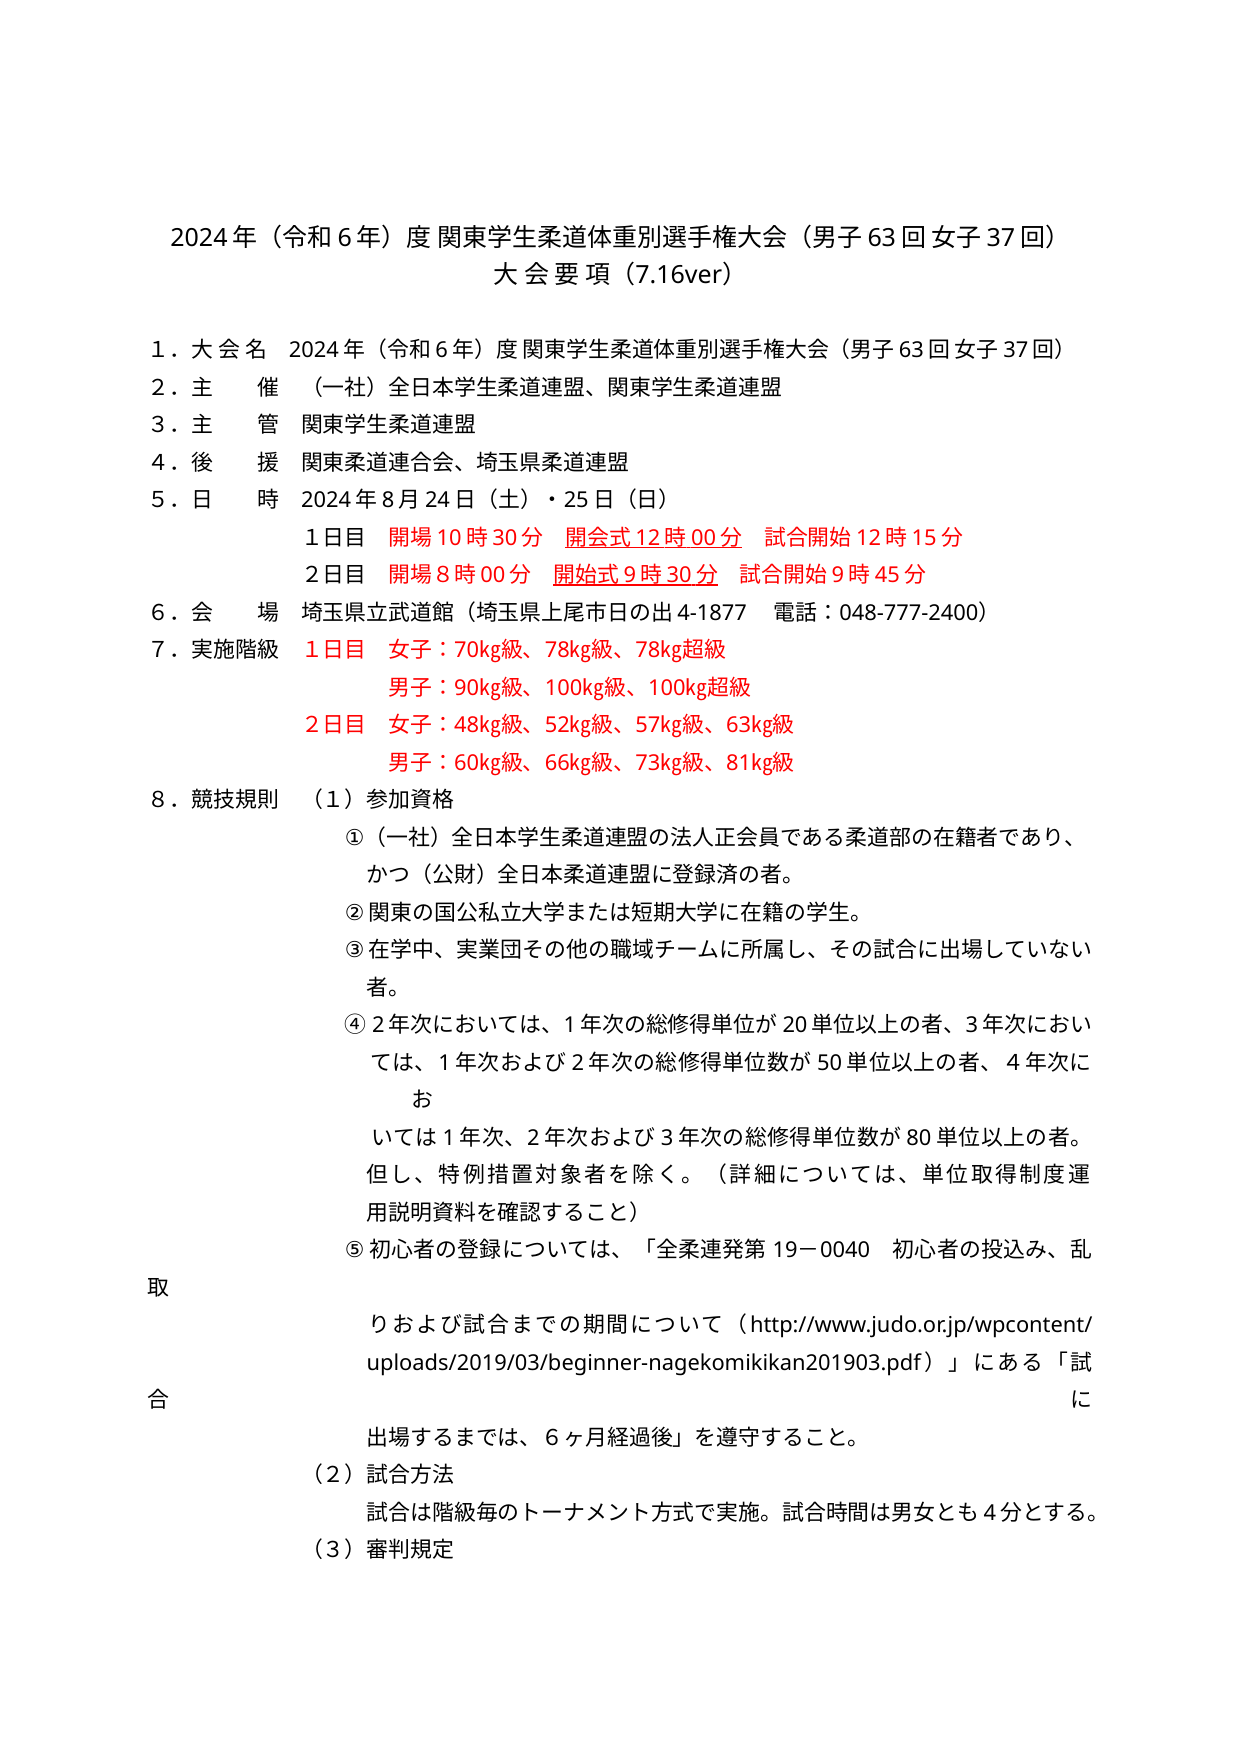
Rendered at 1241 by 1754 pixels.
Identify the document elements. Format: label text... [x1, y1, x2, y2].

text ④2年次においては、1年次の総修得単位が20単位以上の者、3年次におい [148, 1004, 1092, 1042]
text りおよび試合までの期間について（http://www.judo.or.jp/wpcontent/ [148, 1304, 1092, 1342]
text いては1年次、2年次および3年次の総修得単位数が80単位以上の者。 [148, 1117, 1092, 1154]
text 但し、特例措置対象者を除く。（詳細については、単位取得制度運 [148, 1154, 1092, 1192]
text かつ（公財）全日本柔道連盟に登録済の者。 [148, 854, 1092, 892]
text ては、1年次および2年次の総修得単位数が50単位以上の者、４年次にお [148, 1042, 1092, 1117]
text ①（一社）全日本学生柔道連盟の法人正会員である柔道部の在籍者であり、 [148, 817, 1092, 854]
text ５．日 時 2024年8月24日（土）・25日（日） [148, 479, 1092, 517]
text ３．主 管 関東学生柔道連盟 [148, 404, 1092, 442]
text ②関東の国公私立大学または短期大学に在籍の学生。 [148, 892, 1092, 929]
text １．大 会 名 2024年（令和6年）度 関東学生柔道体重別選手権大会（男子63回 女子37回） [148, 329, 1092, 367]
text 男子：90㎏級、100㎏級、100㎏超級 [148, 667, 1092, 704]
text ６．会 場 埼玉県立武道館（埼玉県上尾市日の出4-1877 電話：048-777-2400） [148, 592, 1092, 629]
text 者。 [148, 967, 1092, 1004]
text ７．実施階級 １日目 女子：70㎏級、78㎏級、78㎏超級 [148, 629, 1092, 667]
text 出場するまでは、６ヶ月経過後」を遵守すること。 [148, 1417, 1092, 1454]
text １日目 開場10時30分 開会式12時00分 試合開始12時15分 [148, 517, 1092, 554]
text 2024年（令和6年）度 関東学生柔道体重別選手権大会（男子63回 女子37回） [148, 217, 1092, 254]
text 大 会 要 項（7.16ver） [148, 254, 1092, 292]
text ⑤初心者の登録については、「全柔連発第19－0040 初心者の投込み、乱取 [148, 1229, 1092, 1304]
text ４．後 援 関東柔道連合会、埼玉県柔道連盟 [148, 442, 1092, 479]
text 用説明資料を確認すること） [148, 1192, 1092, 1229]
text （２）試合方法 [148, 1454, 1092, 1492]
text uploads/2019/03/beginner-nagekomikikan201903.pdf）」にある「試合に [148, 1342, 1092, 1417]
text ２．主 催 （一社）全日本学生柔道連盟、関東学生柔道連盟 [148, 367, 1092, 404]
text ８．競技規則 （１）参加資格 [148, 779, 1092, 817]
text ③在学中、実業団その他の職域チームに所属し、その試合に出場していない [148, 929, 1092, 967]
text ２日目 開場８時00分 開始式9時30分 試合開始9時45分 [148, 554, 1092, 592]
text 男子：60㎏級、66㎏級、73㎏級、81㎏級 [148, 742, 1092, 779]
text 試合は階級毎のトーナメント方式で実施。試合時間は男女とも4分とする。 [148, 1492, 1092, 1529]
text ２日目 女子：48㎏級、52㎏級、57㎏級、63㎏級 [148, 704, 1092, 742]
text （３）審判規定 [148, 1529, 1092, 1567]
